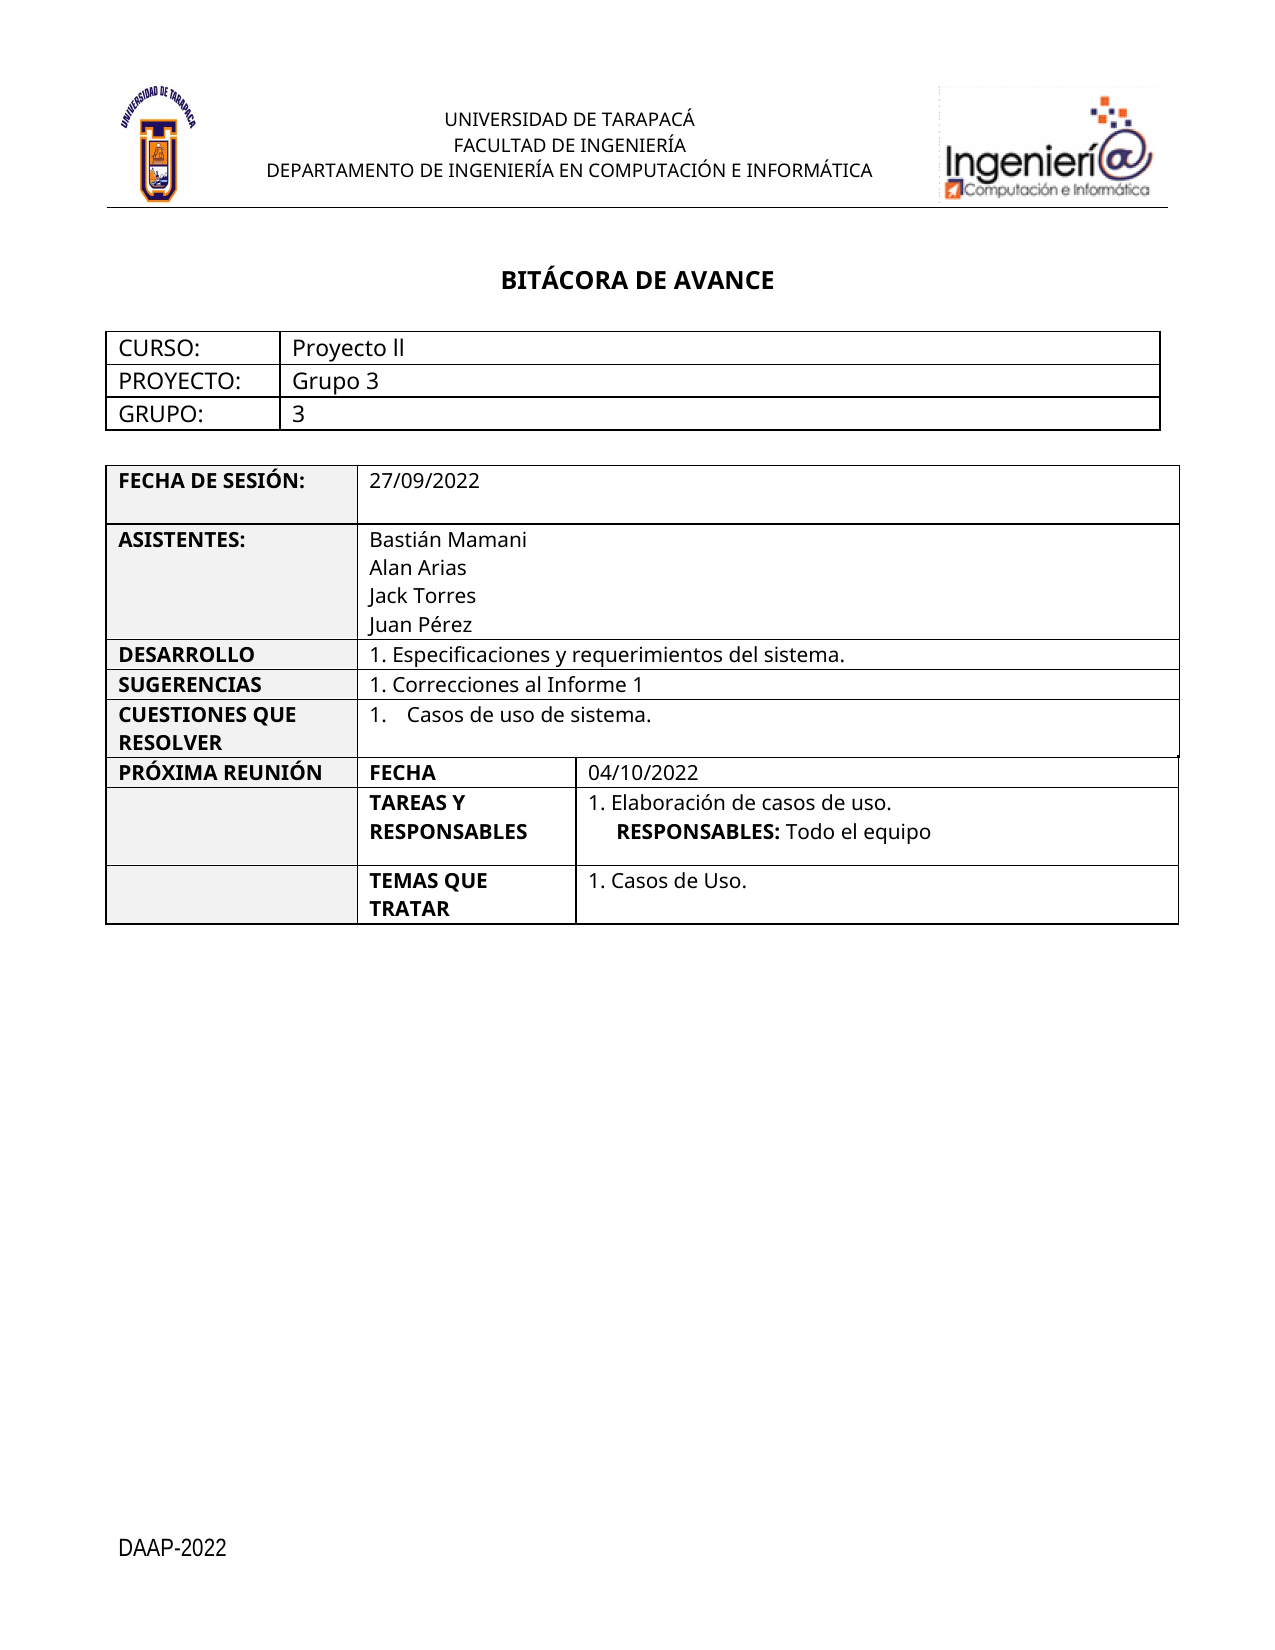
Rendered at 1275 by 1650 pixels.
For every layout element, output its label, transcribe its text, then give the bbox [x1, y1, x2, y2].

table_cell CUESTIONES QUE RESOLVER [107, 700, 357, 757]
table_cell Bastián Mamani Alan Arias Jack Torres Juan Pérez [358, 525, 1179, 638]
text BITÁCORA DE AVANCE [118, 262, 1157, 297]
table_cell 1. Elaboración de casos de uso. RESPONSABLES: Todo el equipo [577, 788, 1178, 864]
table_cell PRÓXIMA REUNIÓN [107, 758, 357, 787]
table_cell TAREAS Y RESPONSABLES [358, 788, 575, 864]
table_cell PROYECTO: [107, 365, 279, 396]
table_cell TEMAS QUE TRATAR [358, 866, 575, 923]
table_cell ASISTENTES: [107, 525, 357, 638]
table_cell 1. Correcciones al Informe 1 [358, 670, 1179, 698]
table_cell [107, 788, 357, 864]
table_header Proyecto ll [281, 332, 1159, 363]
table_cell DESARROLLO [107, 640, 357, 668]
table_cell SUGERENCIAS [107, 670, 357, 698]
table_header CURSO: [107, 332, 279, 363]
table_cell 1. Casos de Uso. [577, 866, 1178, 923]
picture [118, 82, 202, 207]
table_cell 04/10/2022 [577, 758, 1178, 787]
table_cell 1. Especificaciones y requerimientos del sistema. [358, 640, 1179, 668]
table_cell 3 [281, 398, 1159, 429]
table_header 27/09/2022 [358, 466, 1179, 523]
table_header FECHA DE SESIÓN: [107, 466, 357, 523]
table_cell [107, 866, 357, 923]
picture [938, 86, 1158, 203]
table_cell Grupo 3 [281, 365, 1159, 396]
table_cell GRUPO: [107, 398, 279, 429]
table_cell Casos de uso de sistema. [358, 700, 1179, 757]
table_cell FECHA [358, 758, 575, 787]
